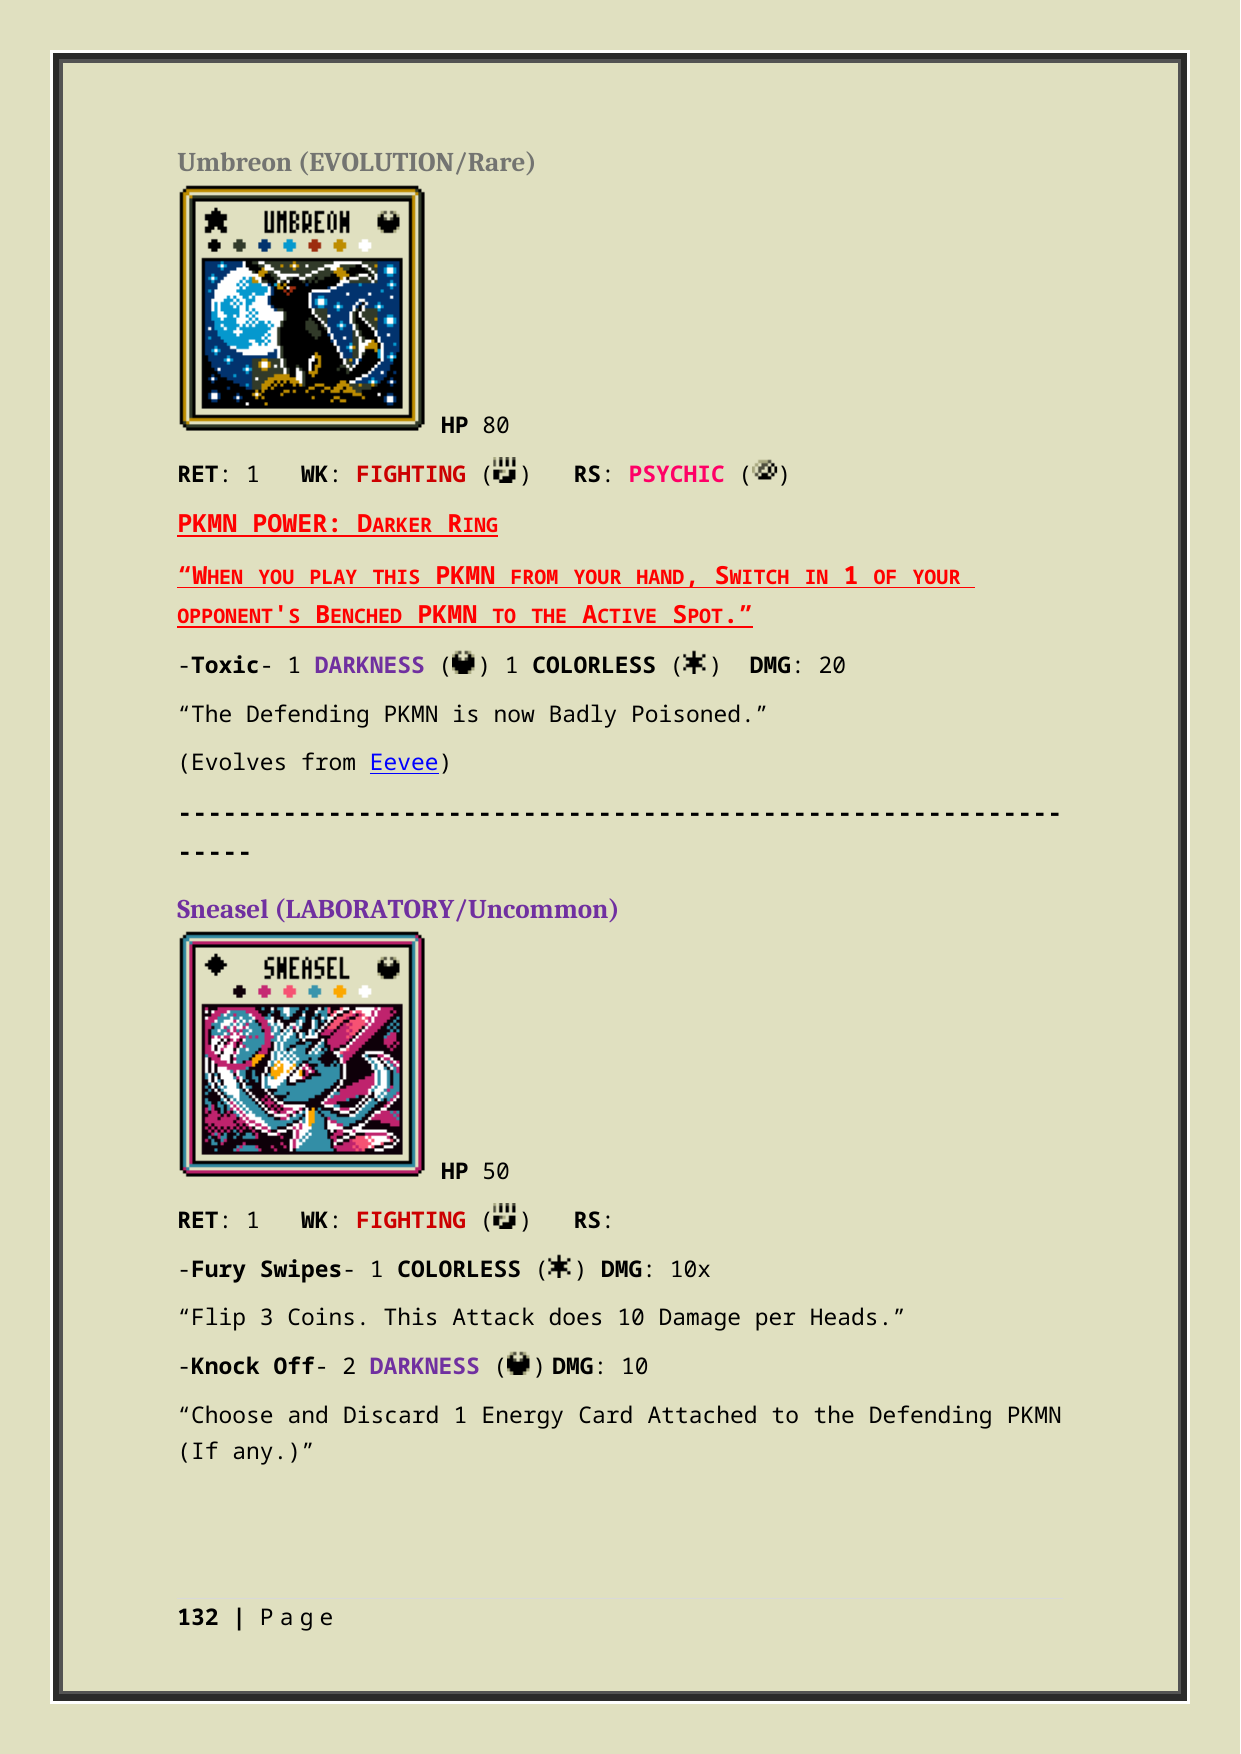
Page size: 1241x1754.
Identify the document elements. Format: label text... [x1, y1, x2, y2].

text “When you play this PKMN from your hand, Switch in 1 of your opponent's Benched PKMN to the Active Spot.” [177, 558, 1063, 631]
text “Choose and Discard 1 Energy Card Attached to the Defending PKMN (If any.)” [177, 1399, 1063, 1466]
text -Fury Swipes- 1 COLORLESS () DMG: 10x [177, 1252, 1063, 1284]
text -Knock Off- 2 DARKNESS () DMG: 10 [177, 1350, 1063, 1381]
text RET: 1 WK: FIGHTING () RS: PSYCHIC () [177, 457, 1063, 489]
text ---------------------------------------------------------------- [177, 794, 1063, 868]
picture [493, 1203, 519, 1229]
picture [752, 457, 778, 483]
text -Toxic- 1 DARKNESS () 1 COLORLESS () DMG: 20 [177, 649, 1063, 680]
subtitle Umbreon (EVOLUTION/Rare) [177, 147, 1063, 179]
picture [177, 183, 428, 434]
picture [548, 1252, 574, 1278]
picture [177, 929, 428, 1180]
picture [507, 1349, 533, 1375]
text (Evolves from Eevee) [177, 746, 1063, 777]
text PKMN POWER: Darker Ring [177, 506, 1063, 540]
picture [452, 648, 478, 674]
text “The Defending PKMN is now Badly Poisoned.” [177, 698, 1063, 729]
text “Flip 3 Coins. This Attack does 10 Damage per Heads.” [177, 1301, 1063, 1332]
picture [683, 648, 709, 674]
subtitle Sneasel (LABORATORY/Uncommon) [177, 894, 1063, 925]
text RET: 1 WK: FIGHTING () RS: [177, 1203, 1063, 1235]
picture [493, 457, 519, 483]
